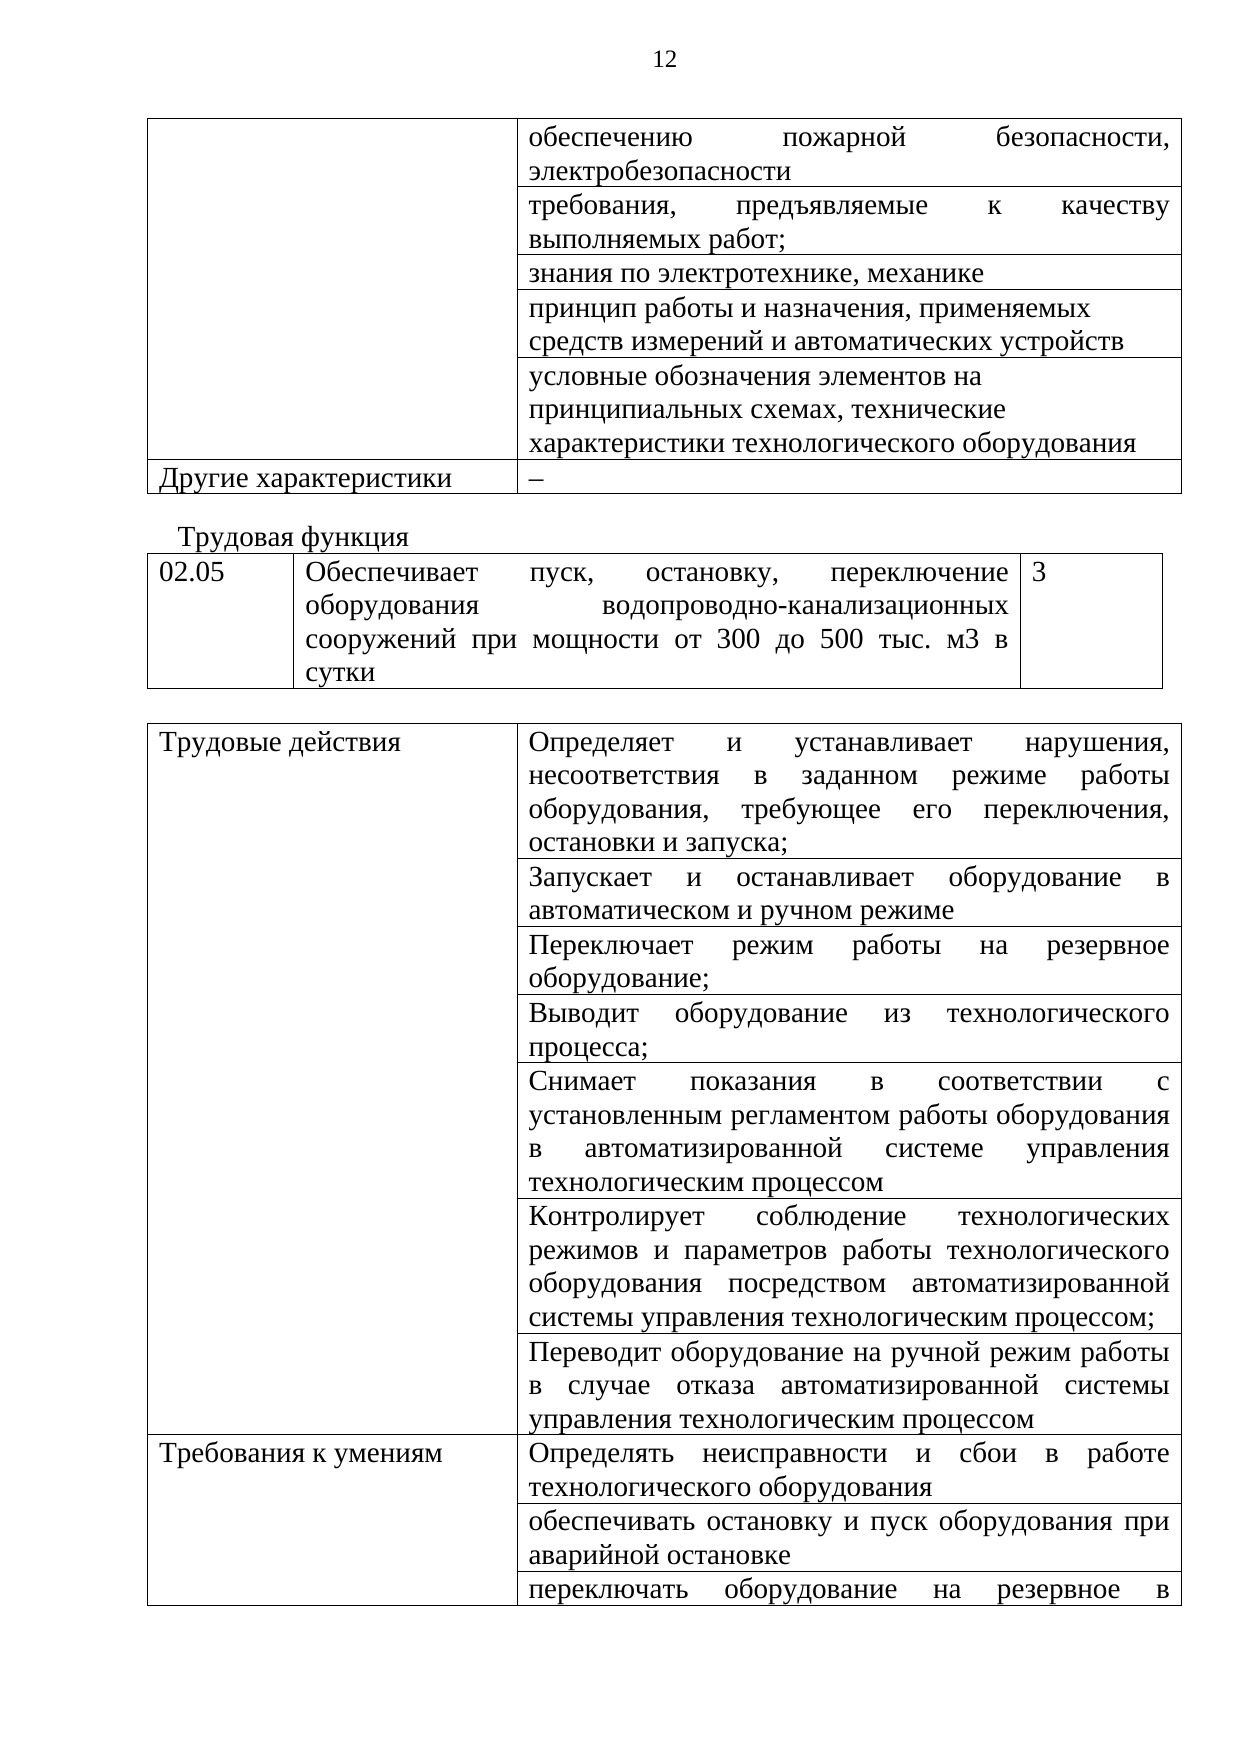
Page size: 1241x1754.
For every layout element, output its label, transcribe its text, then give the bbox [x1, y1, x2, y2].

table_cell Определять неисправности и сбои в работе технологического оборудования [518, 1435, 1181, 1502]
table_cell требования, предъявляемые к качеству выполняемых работ; [518, 187, 1181, 254]
table_cell обеспечивать остановку и пуск оборудования при аварийной остановке [518, 1504, 1181, 1571]
table_header 3 [1021, 554, 1162, 688]
table_cell Переключает режим работы на резервное оборудование; [518, 927, 1181, 994]
table_cell Требования к умениям [148, 1435, 517, 1605]
table_header Обеспечивает пуск, остановку, переключение оборудования водопроводно-канализационных сооружений при мощности от 300 до 500 тыс. м3 в сутки [294, 554, 1020, 688]
table_cell знания по электротехнике, механике [518, 255, 1181, 289]
text Трудовая функция [177, 519, 1152, 553]
table_cell условные обозначения элементов на принципиальных схемах, технические характеристики технологического оборудования [518, 358, 1181, 459]
table_header Определяет и устанавливает нарушения, несоответствия в заданном режиме работы оборудования, требующее его переключения, остановки и запуска; [518, 724, 1181, 858]
table_cell принцип работы и назначения, применяемых средств измерений и автоматических устройств [518, 290, 1181, 357]
table_header 02.05 [148, 554, 293, 688]
table_cell Выводит оборудование из технологического процесса; [518, 995, 1181, 1062]
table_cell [518, 119, 1181, 186]
table_cell Снимает показания в соответствии с установленным регламентом работы оборудования в автоматизированной системе управления технологическим процессом [518, 1063, 1181, 1197]
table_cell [518, 1572, 1181, 1605]
table_cell Контролирует соблюдение технологических режимов и параметров работы технологического оборудования посредством автоматизированной системы управления технологическим процессом; [518, 1199, 1181, 1333]
table_cell Переводит оборудование на ручной режим работы в случае отказа автоматизированной системы управления технологическим процессом [518, 1334, 1181, 1434]
table_cell Другие характеристики [148, 460, 517, 493]
table_header Трудовые действия [148, 724, 517, 1434]
table_cell Запускает и останавливает оборудование в автоматическом и ручном режиме [518, 859, 1181, 926]
table_cell – [518, 460, 1181, 493]
